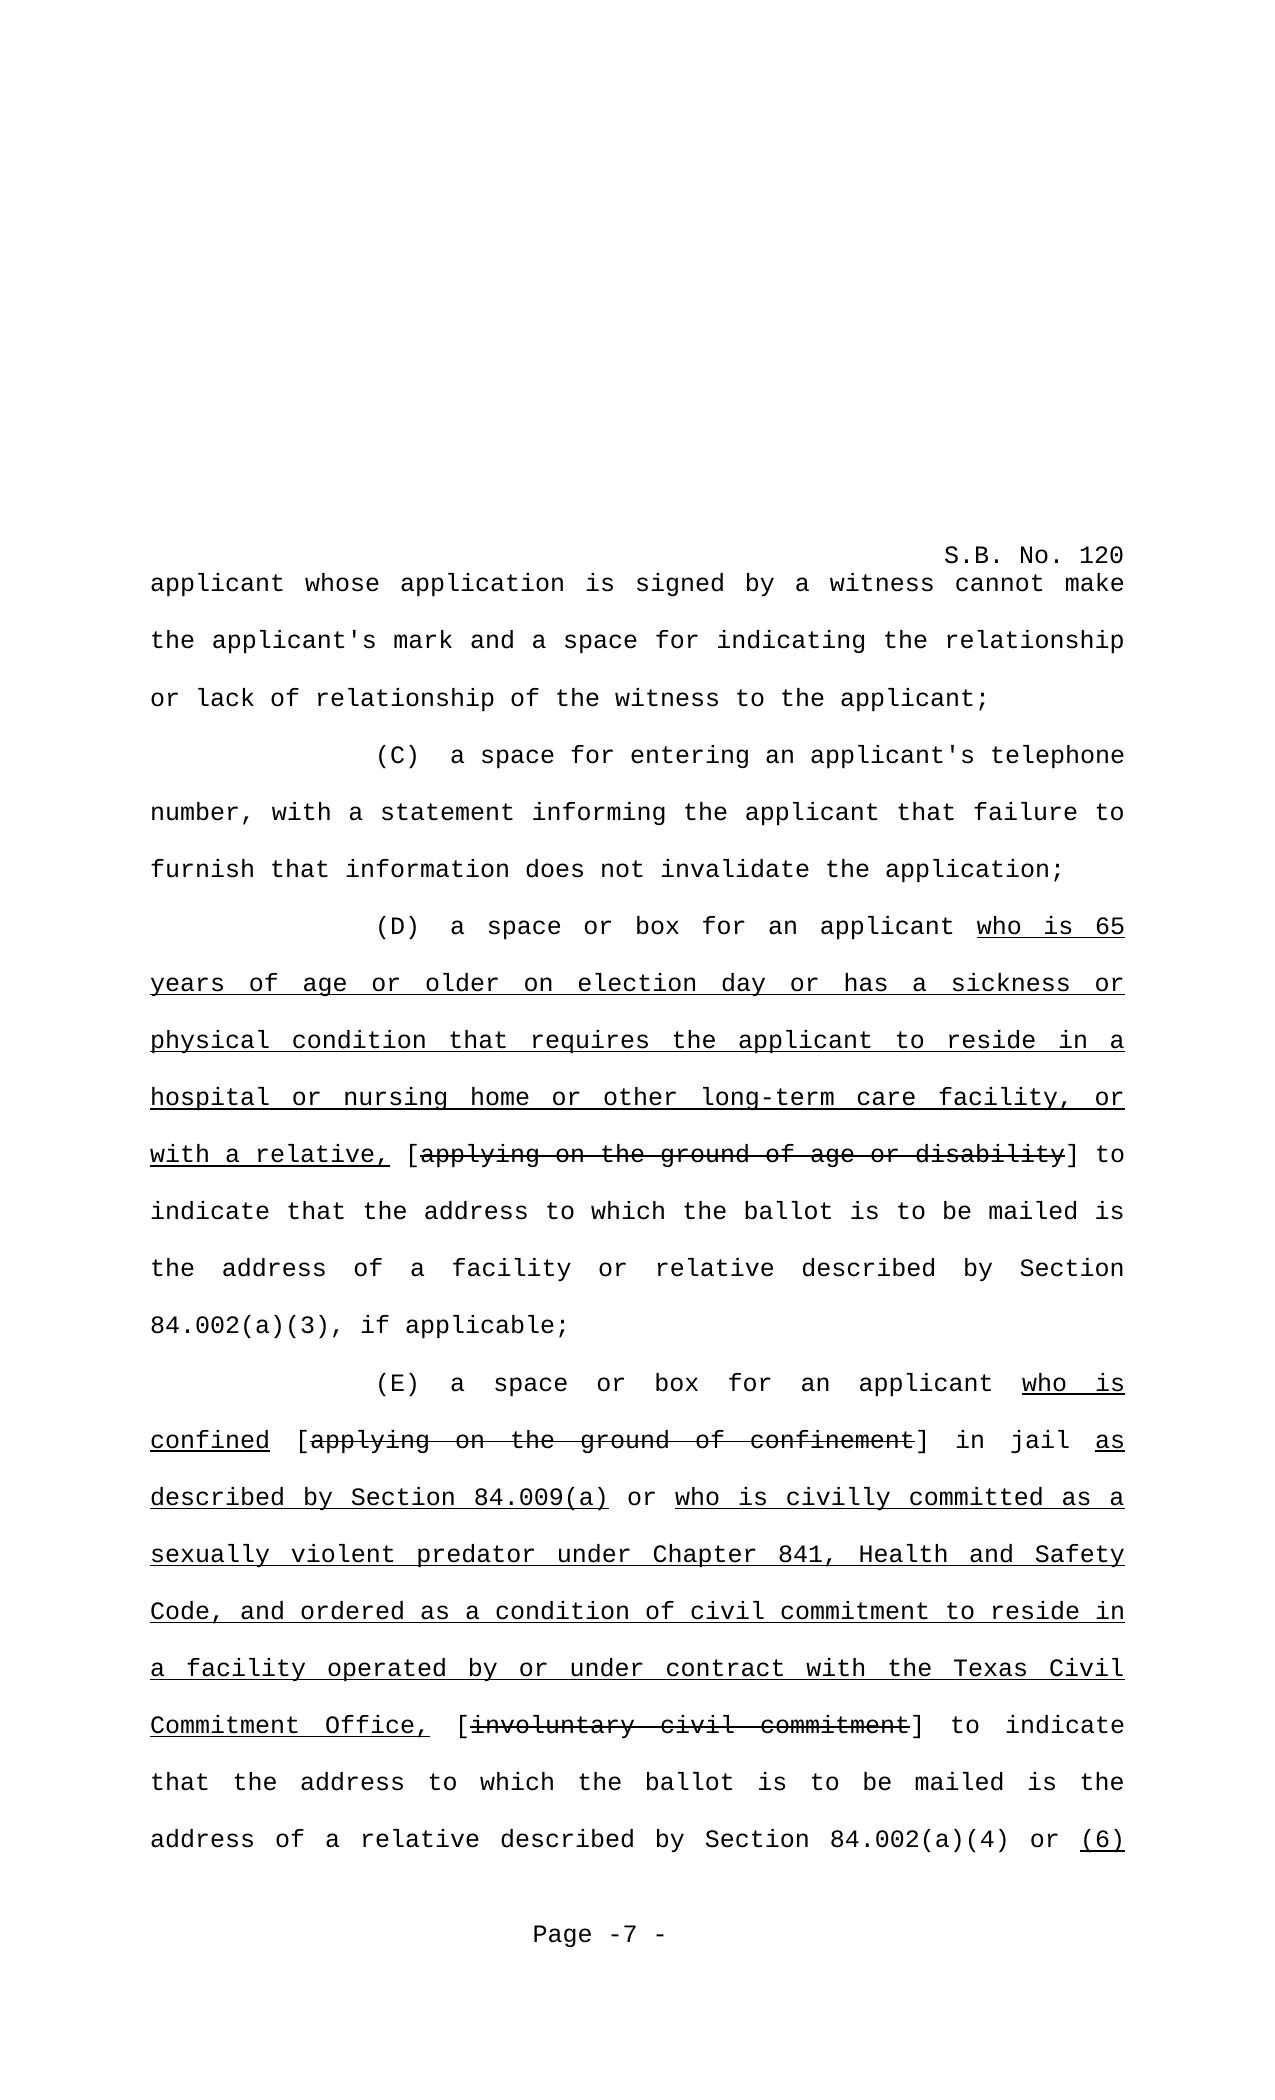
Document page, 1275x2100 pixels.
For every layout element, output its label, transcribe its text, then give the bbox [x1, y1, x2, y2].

text (D) a space or box for an applicant who is 65 years of age or older on election day or has a sickness or physical condition that requires the applicant to reside in a hospital or nursing home or other long-term care facility, or with a relative, [applying on the ground of age or disability] to indicate that the address to which the ballot is to be mailed is the address of a facility or relative described by Section 84.002(a)(3), if applicable; [150, 913, 1125, 994]
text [150, 571, 1125, 713]
text (D) a space or box for an applicant who is 65 years of age or older on election day or has a sickness or physical condition that requires the applicant to reside in a hospital or nursing home or other long-term care facility, or with a relative, [applying on the ground of age or disability] to indicate that the address to which the ballot is to be mailed is the address of a facility or relative described by Section 84.002(a)(3), if applicable; [150, 995, 1125, 1051]
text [150, 1680, 1125, 1855]
text (C) a space for entering an applicant's telephone number, with a statement informing the applicant that failure to furnish that information does not invalidate the application; [150, 742, 1125, 885]
text (D) a space or box for an applicant who is 65 years of age or older on election day or has a sickness or physical condition that requires the applicant to reside in a hospital or nursing home or other long-term care facility, or with a relative, [applying on the ground of age or disability] to indicate that the address to which the ballot is to be mailed is the address of a facility or relative described by Section 84.002(a)(3), if applicable; [150, 1052, 1125, 1108]
text (D) a space or box for an applicant who is 65 years of age or older on election day or has a sickness or physical condition that requires the applicant to reside in a hospital or nursing home or other long-term care facility, or with a relative, [applying on the ground of age or disability] to indicate that the address to which the ballot is to be mailed is the address of a facility or relative described by Section 84.002(a)(3), if applicable; [150, 1110, 1125, 1341]
